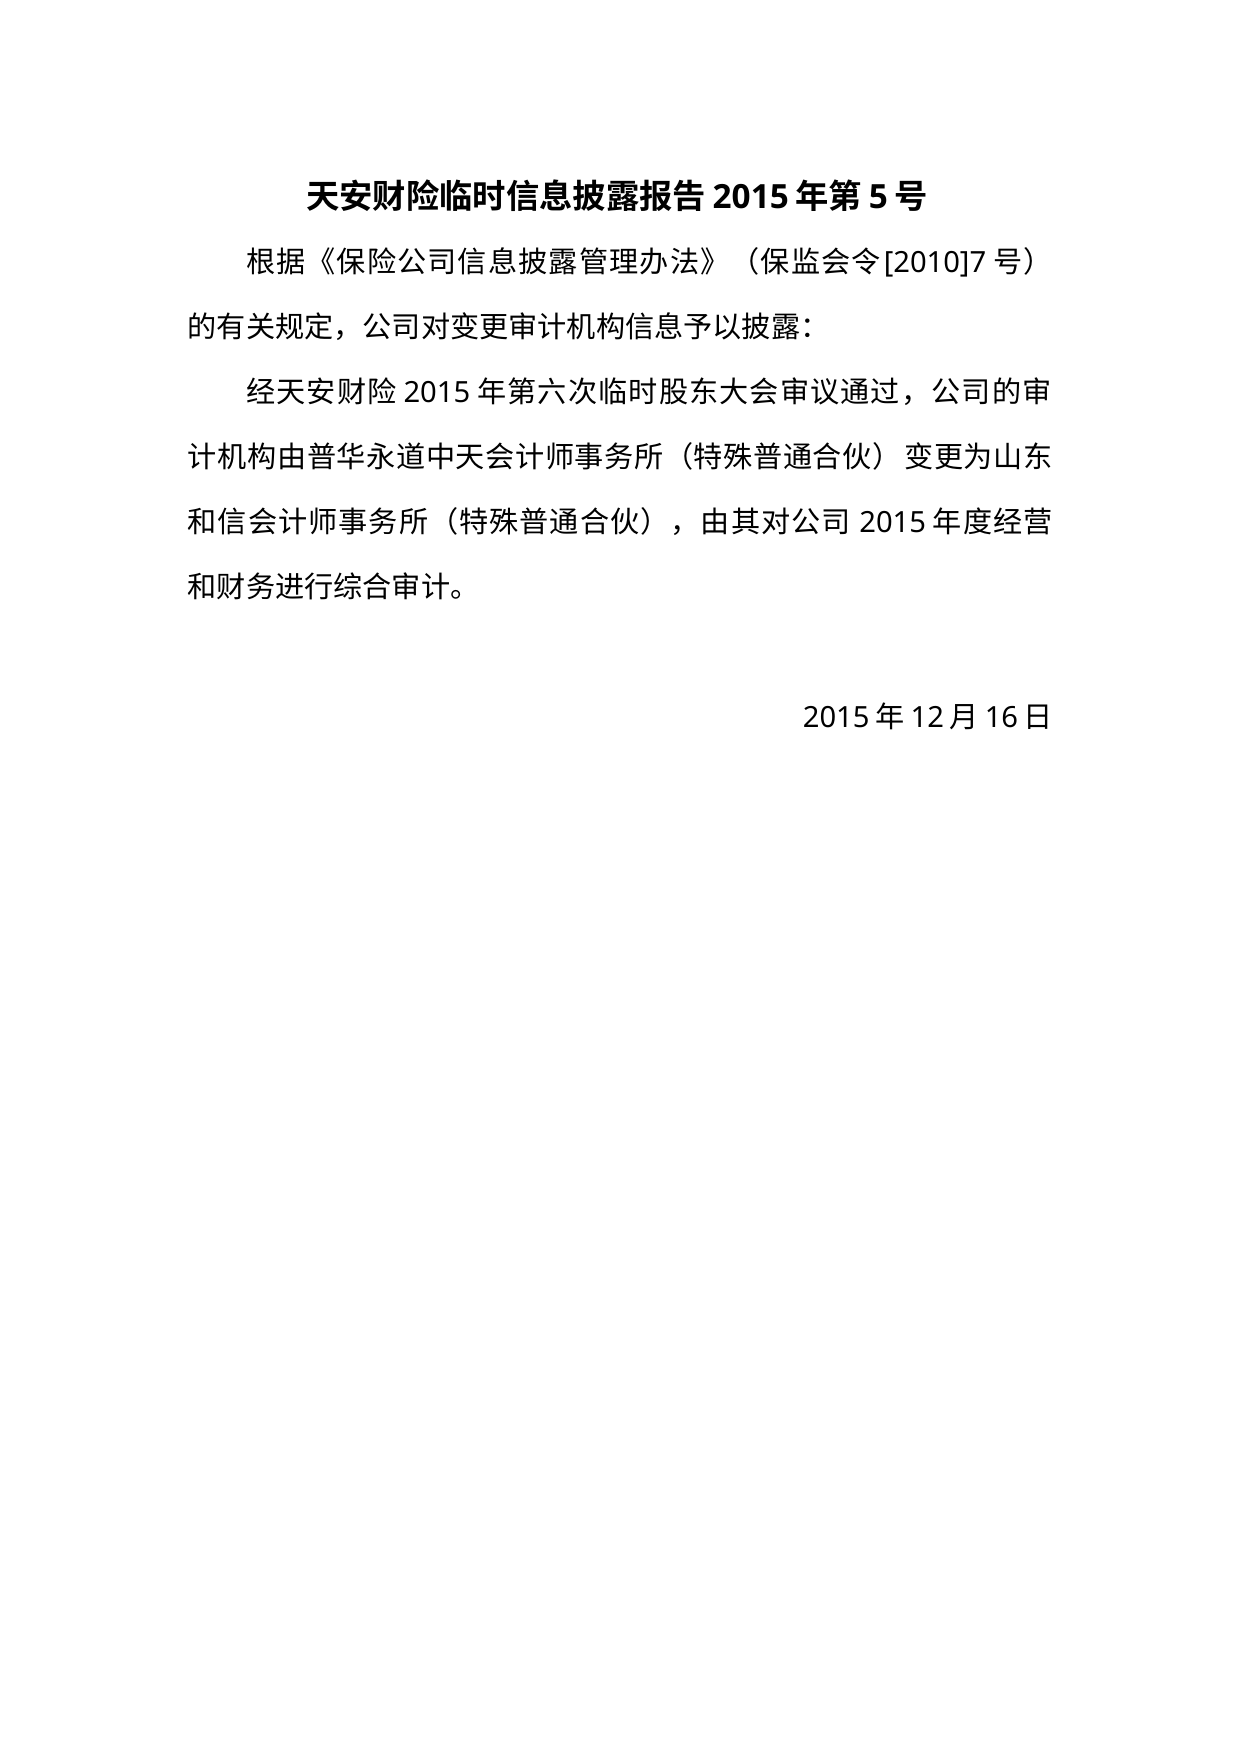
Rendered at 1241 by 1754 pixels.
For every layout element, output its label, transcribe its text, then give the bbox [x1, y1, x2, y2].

text 根据《保险公司信息披露管理办法》（保监会令[2010]7号）的有关规定，公司对变更审计机构信息予以披露： [187, 227, 1053, 357]
text 经天安财险2015年第六次临时股东大会审议通过，公司的审计机构由普华永道中天会计师事务所（特殊普通合伙）变更为山东和信会计师事务所（特殊普通合伙），由其对公司2015年度经营和财务进行综合审计。 [187, 357, 1053, 617]
text 2015年12月16日 [187, 682, 1053, 747]
text 天安财险临时信息披露报告2015年第5号 [187, 162, 1053, 227]
